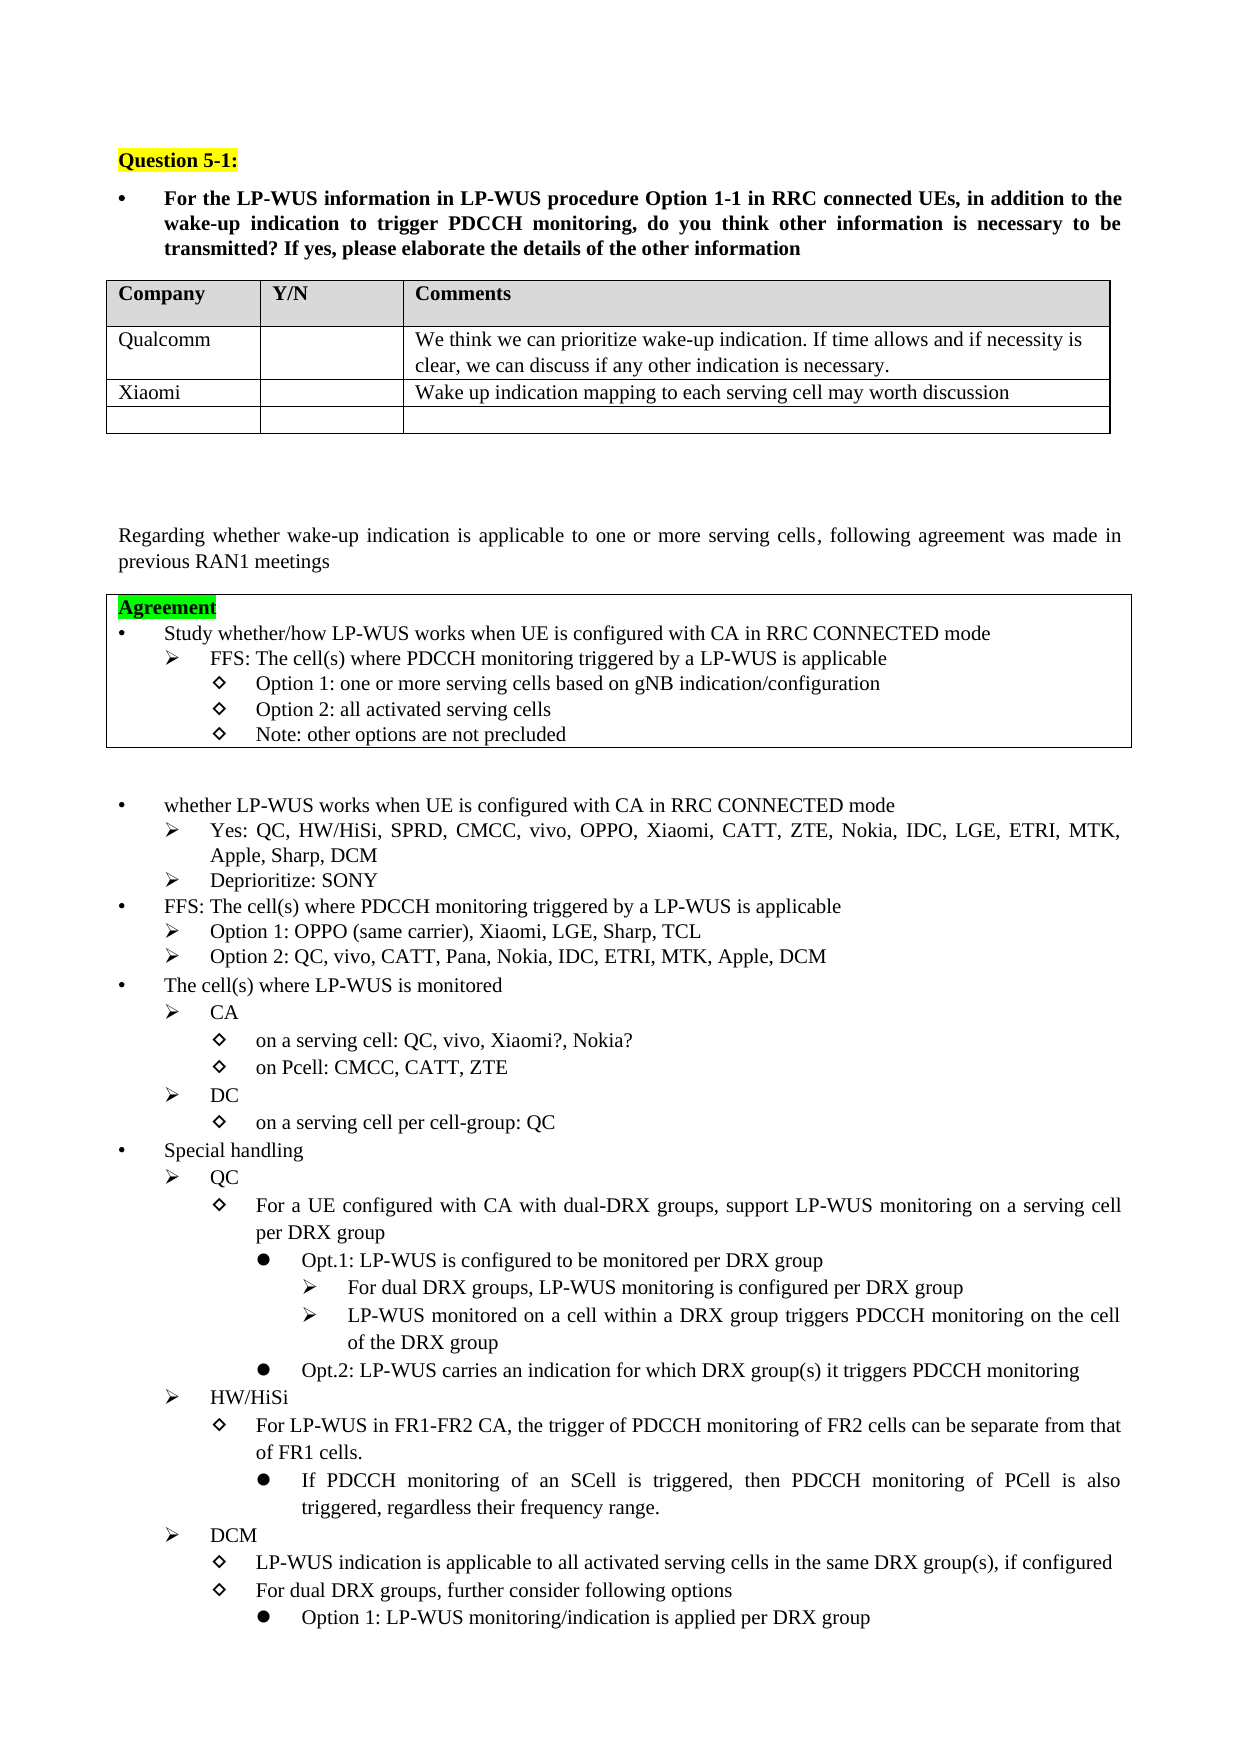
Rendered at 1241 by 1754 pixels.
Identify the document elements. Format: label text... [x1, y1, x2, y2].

table_cell [261, 380, 403, 406]
subtitle Question 5-1: [118, 147, 1122, 172]
table_cell Wake up indication mapping to each serving cell may worth discussion [404, 380, 1109, 406]
list Opt.1: LP-WUS is configured to be monitored per DRX group [256, 1244, 1122, 1272]
table_cell We think we can prioritize wake-up indication. If time allows and if necessity is clear, we can discuss if any other indication is necessary. [404, 327, 1109, 379]
list FFS: The cell(s) where PDCCH monitoring triggered by a LP-WUS is applicable [118, 894, 1122, 918]
list For LP-WUS in FR1-FR2 CA, the trigger of PDCCH monitoring of FR2 cells can be separate from that of FR1 cells. [210, 1409, 1122, 1464]
text Regarding whether wake-up indication is applicable to one or more serving cells, following agreement was made in previous RAN1 meetings [118, 523, 1122, 573]
list on a serving cell per cell-group: QC [210, 1107, 1122, 1134]
list on a serving cell: QC, vivo, Xiaomi?, Nokia? [210, 1024, 1122, 1052]
list Option 1: LP-WUS monitoring/indication is applied per DRX group [256, 1602, 1122, 1629]
table_cell [261, 327, 403, 379]
list whether LP-WUS works when UE is configured with CA in RRC CONNECTED mode [118, 793, 1122, 817]
list Deprioritize: SONY [164, 868, 1122, 892]
list DCM [164, 1519, 1122, 1547]
table_header Comments [404, 281, 1109, 326]
list on Pcell: CMCC, CATT, ZTE [210, 1052, 1122, 1079]
table_cell [107, 407, 260, 433]
list QC [164, 1162, 1122, 1189]
list DC [164, 1079, 1122, 1107]
table_header Agreement Study whether/how LP-WUS works when UE is configured with CA in RRC CONNECTED mode FFS: The cell(s) where PDCCH monitoring triggered by a LP-WUS is applicable Option 1: one or more serving cells based on gNB indication/configuration Option 2: all activated serving cells Note: other options are not precluded [107, 595, 1131, 747]
table_cell Qualcomm [107, 327, 260, 379]
list For dual DRX groups, further consider following options [210, 1574, 1122, 1602]
list The cell(s) where LP-WUS is monitored [118, 969, 1122, 997]
table_header Company [107, 281, 260, 326]
list CA [164, 997, 1122, 1024]
list Opt.2: LP-WUS carries an indication for which DRX group(s) it triggers PDCCH monitoring [256, 1354, 1122, 1382]
list For dual DRX groups, LP-WUS monitoring is configured per DRX group [301, 1272, 1122, 1299]
table_header Y/N [261, 281, 403, 326]
list For the LP-WUS information in LP-WUS procedure Option 1-1 in RRC connected UEs, in addition to the wake-up indication to trigger PDCCH monitoring, do you think other information is necessary to be transmitted? If yes, please elaborate the details of the other information [118, 186, 1122, 260]
list LP-WUS indication is applicable to all activated serving cells in the same DRX group(s), if configured [210, 1547, 1122, 1574]
list HW/HiSi [164, 1382, 1122, 1409]
table_cell Xiaomi [107, 380, 260, 406]
list Special handling [118, 1134, 1122, 1162]
table_cell [404, 407, 1109, 433]
list Option 1: OPPO (same carrier), Xiaomi, LGE, Sharp, TCL [164, 919, 1122, 943]
list Option 2: QC, vivo, CATT, Pana, Nokia, IDC, ETRI, MTK, Apple, DCM [164, 944, 1122, 968]
table_cell [261, 407, 403, 433]
list LP-WUS monitored on a cell within a DRX group triggers PDCCH monitoring on the cell of the DRX group [301, 1299, 1122, 1354]
list For a UE configured with CA with dual-DRX groups, support LP-WUS monitoring on a serving cell per DRX group [210, 1189, 1122, 1244]
list Yes: QC, HW/HiSi, SPRD, CMCC, vivo, OPPO, Xiaomi, CATT, ZTE, Nokia, IDC, LGE, ETRI, MTK, Apple, Sharp, DCM [164, 818, 1122, 867]
list If PDCCH monitoring of an SCell is triggered, then PDCCH monitoring of PCell is also triggered, regardless their frequency range. [256, 1464, 1122, 1519]
